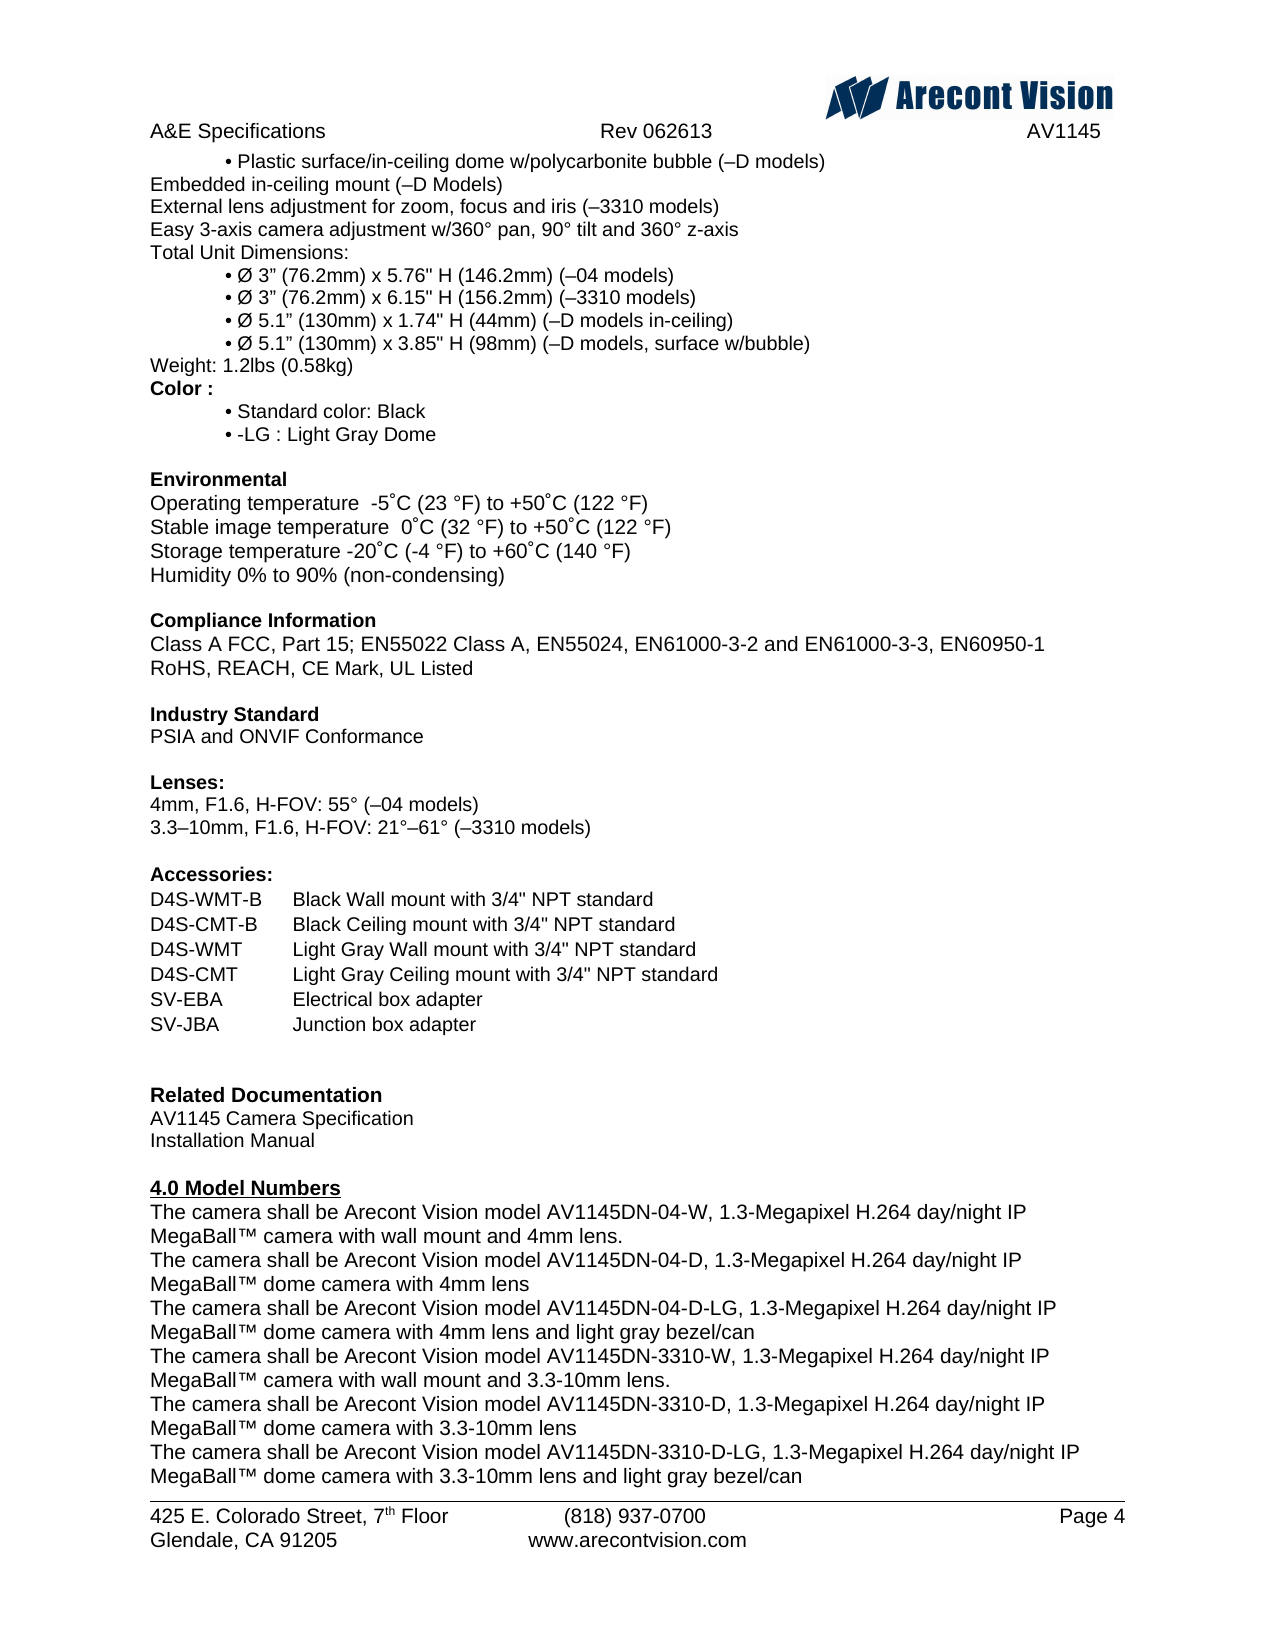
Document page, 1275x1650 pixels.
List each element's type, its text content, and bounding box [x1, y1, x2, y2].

text External lens adjustment for zoom, focus and iris (–3310 models) [150, 195, 1125, 218]
text Weight: 1.2lbs (0.58kg) [150, 354, 1125, 377]
text Embedded in-ceiling mount (–D Models) [150, 173, 1125, 195]
text The camera shall be Arecont Vision model AV1145DN-3310-W, 1.3-Megapixel H.264 day/night IP MegaBall™ camera with wall mount and 3.3-10mm lens. [150, 1344, 1125, 1392]
text PSIA and ONVIF Conformance [150, 725, 1125, 748]
text Class A FCC, Part 15; EN55022 Class A, EN55024, EN61000-3-2 and EN61000-3-3, EN60950-1 [150, 632, 1125, 656]
picture [825, 75, 1114, 120]
text Stable image temperature 0˚C (32 °F) to +50˚C (122 °F) [150, 514, 1125, 538]
text Accessories: [150, 863, 1125, 885]
text • Ø 3” (76.2mm) x 6.15" H (156.2mm) (–3310 models) [225, 286, 1125, 309]
text Total Unit Dimensions: [150, 241, 1125, 263]
text The camera shall be Arecont Vision model AV1145DN-04-D, 1.3-Megapixel H.264 day/night IP MegaBall™ dome camera with 4mm lens [150, 1248, 1125, 1296]
table_cell Junction box adapter [281, 1011, 741, 1036]
text • Plastic surface/in-ceiling dome w/polycarbonite bubble (–D models) [150, 150, 1125, 173]
table_header Black Wall mount with 3/4" NPT standard [281, 885, 741, 911]
text RoHS, REACH, CE Mark, UL Listed [150, 656, 1125, 680]
text • Ø 3” (76.2mm) x 5.76" H (146.2mm) (–04 models) [225, 263, 1125, 286]
text The camera shall be Arecont Vision model AV1145DN-04-W, 1.3-Megapixel H.264 day/night IP MegaBall™ camera with wall mount and 4mm lens. [150, 1200, 1125, 1248]
text The camera shall be Arecont Vision model AV1145DN-04-D-LG, 1.3-Megapixel H.264 day/night IP MegaBall™ dome camera with 4mm lens and light gray bezel/can [150, 1296, 1125, 1344]
text The camera shall be Arecont Vision model AV1145DN-3310-D, 1.3-Megapixel H.264 day/night IP MegaBall™ dome camera with 3.3-10mm lens [150, 1392, 1125, 1439]
text • -LG : Light Gray Dome [150, 422, 1125, 445]
text The camera shall be Arecont Vision model AV1145DN-3310-D-LG, 1.3-Megapixel H.264 day/night IP MegaBall™ dome camera with 3.3-10mm lens and light gray bezel/can [150, 1439, 1125, 1487]
text Easy 3-axis camera adjustment w/360° pan, 90° tilt and 360° z-axis [150, 218, 1125, 241]
table_cell Light Gray Ceiling mount with 3/4" NPT standard [281, 961, 741, 986]
text • Ø 5.1” (130mm) x 1.74" H (44mm) (–D models in-ceiling) [225, 309, 1125, 332]
table_cell SV-EBA [139, 986, 281, 1011]
table_cell Light Gray Wall mount with 3/4" NPT standard [281, 936, 741, 961]
text 4.0 Model Numbers [150, 1176, 1125, 1200]
text Industry Standard [150, 702, 1125, 725]
text Compliance Information [150, 609, 1125, 632]
text Operating temperature -5˚C (23 °F) to +50˚C (122 °F) [150, 491, 1125, 514]
table_cell D4S-CMT-B [139, 911, 281, 936]
text Related Documentation [150, 1083, 1125, 1107]
table_cell Electrical box adapter [281, 986, 741, 1011]
text 4mm, F1.6, H-FOV: 55° (–04 models) [150, 793, 1125, 816]
table_cell D4S-CMT [139, 961, 281, 986]
table_header D4S-WMT-B [139, 885, 281, 911]
text Color : [150, 377, 1125, 400]
text AV1145 Camera Specification [150, 1107, 1125, 1129]
text Storage temperature -20˚C (-4 °F) to +60˚C (140 °F) [150, 538, 1125, 562]
text • Ø 5.1” (130mm) x 3.85" H (98mm) (–D models, surface w/bubble) [225, 332, 1125, 354]
text 3.3–10mm, F1.6, H-FOV: 21°–61° (–3310 models) [150, 816, 1125, 839]
text Humidity 0% to 90% (non-condensing) [150, 562, 1125, 586]
text Installation Manual [150, 1129, 1125, 1152]
table_cell Black Ceiling mount with 3/4" NPT standard [281, 911, 741, 936]
text • Standard color: Black [150, 400, 1125, 422]
text Lenses: [150, 771, 1125, 793]
table_cell SV-JBA [139, 1011, 281, 1036]
text Environmental [150, 468, 1125, 491]
table_cell D4S-WMT [139, 936, 281, 961]
